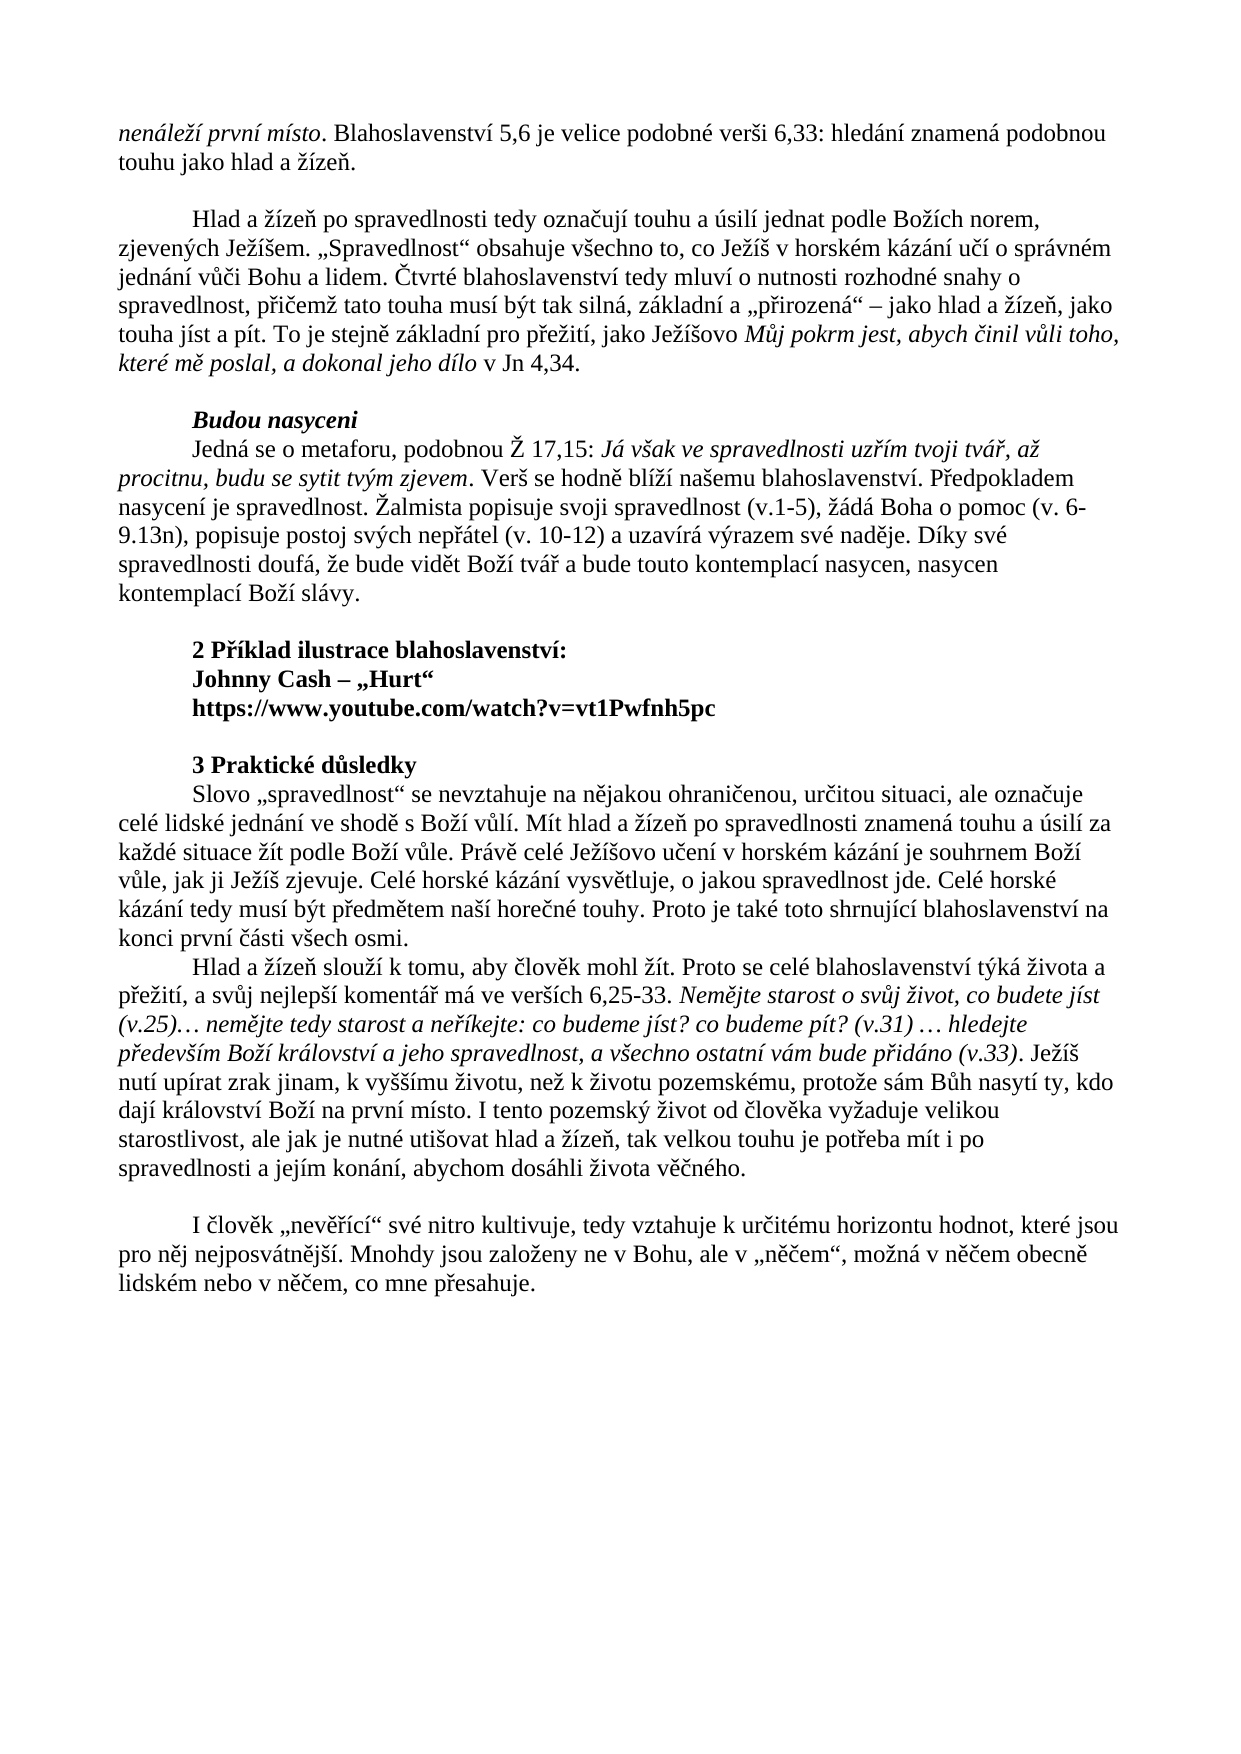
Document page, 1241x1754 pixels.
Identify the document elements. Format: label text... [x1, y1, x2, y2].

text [118, 118, 1122, 176]
text I člověk „nevěřící“ své nitro kultivuje, tedy vztahuje k určitému horizontu hodnot, které jsou pro něj nejposvátnější. Mnohdy jsou založeny ne v Bohu, ale v „něčem“, možná v něčem obecně lidském nebo v něčem, co mne přesahuje. [118, 1211, 1122, 1297]
text Budou nasyceni [118, 406, 1122, 434]
text Johnny Cash – „Hurt“ [118, 664, 1122, 693]
text Hlad a žízeň po spravedlnosti tedy označují touhu a úsilí jednat podle Božích norem, zjevených Ježíšem. „Spravedlnost“ obsahuje všechno to, co Ježíš v horském kázání učí o správném jednání vůči Bohu a lidem. Čtvrté blahoslavenství tedy mluví o nutnosti rozhodné snahy o spravedlnost, přičemž tato touha musí být tak silná, základní a „přirozená“ – jako hlad a žízeň, jako touha jíst a pít. To je stejně základní pro přežití, jako Ježíšovo Můj pokrm jest, abych činil vůli toho, které mě poslal, a dokonal jeho dílo v Jn 4,34. [118, 204, 1122, 377]
text Slovo „spravedlnost“ se nevztahuje na nějakou ohraničenou, určitou situaci, ale označuje celé lidské jednání ve shodě s Boží vůlí. Mít hlad a žízeň po spravedlnosti znamená touhu a úsilí za každé situace žít podle Boží vůle. Právě celé Ježíšovo učení v horském kázání je souhrnem Boží vůle, jak ji Ježíš zjevuje. Celé horské kázání vysvětluje, o jakou spravedlnost jde. Celé horské kázání tedy musí být předmětem naší horečné touhy. Proto je také toto shrnující blahoslavenství na konci první části všech osmi. [118, 779, 1122, 952]
text 2 Příklad ilustrace blahoslavenství: [118, 636, 1122, 664]
text 3 Praktické důsledky [118, 751, 1122, 779]
text Jedná se o metaforu, podobnou Ž 17,15: Já však ve spravedlnosti uzřím tvoji tvář, až procitnu, budu se sytit tvým zjevem. Verš se hodně blíží našemu blahoslavenství. Předpokladem nasycení je spravedlnost. Žalmista popisuje svoji spravedlnost (v.1-5), žádá Boha o pomoc (v. 6-9.13n), popisuje postoj svých nepřátel (v. 10-12) a uzavírá výrazem své naděje. Díky své spravedlnosti doufá, že bude vidět Boží tvář a bude touto kontemplací nasycen, nasycen kontemplací Boží slávy. [118, 434, 1122, 607]
text Hlad a žízeň slouží k tomu, aby člověk mohl žít. Proto se celé blahoslavenství týká života a přežití, a svůj nejlepší komentář má ve verších 6,25-33. Nemějte starost o svůj život, co budete jíst (v.25)… nemějte tedy starost a neříkejte: co budeme jíst? co budeme pít? (v.31) … hledejte především Boží království a jeho spravedlnost, a všechno ostatní vám bude přidáno (v.33). Ježíš nutí upírat zrak jinam, k vyššímu životu, než k životu pozemskému, protože sám Bůh nasytí ty, kdo dají království Boží na první místo. I tento pozemský život od člověka vyžaduje velikou starostlivost, ale jak je nutné utišovat hlad a žízeň, tak velkou touhu je potřeba mít i po spravedlnosti a jejím konání, abychom dosáhli života věčného. [118, 952, 1122, 1182]
text https://www.youtube.com/watch?v=vt1Pwfnh5pc [118, 693, 1122, 722]
